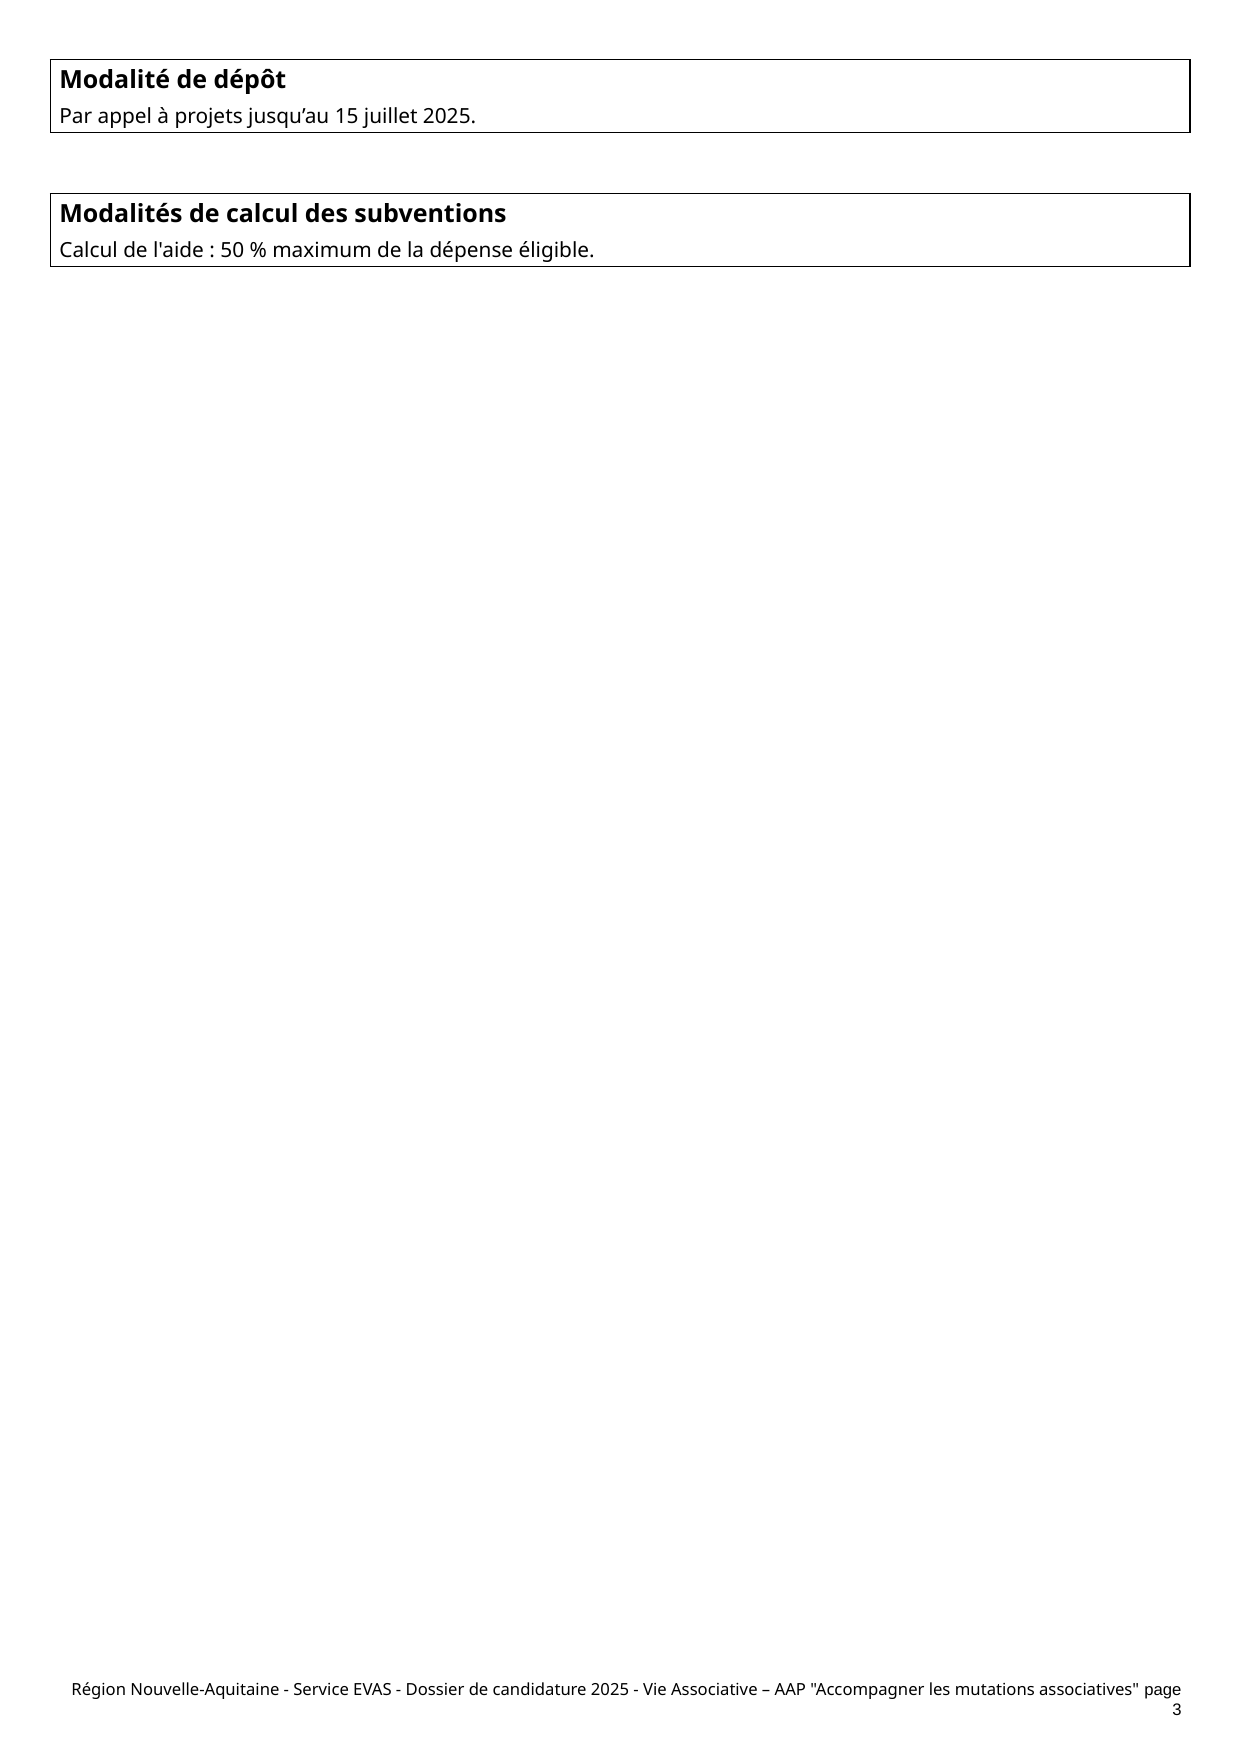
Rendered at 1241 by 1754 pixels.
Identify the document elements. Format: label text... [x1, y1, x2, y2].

text Modalités de calcul des subventions [51, 194, 1189, 230]
text Par appel à projets jusqu’au 15 juillet 2025. [51, 98, 1189, 132]
text Calcul de l'aide : 50 % maximum de la dépense éligible. [51, 232, 1189, 266]
text Modalité de dépôt [51, 60, 1189, 96]
